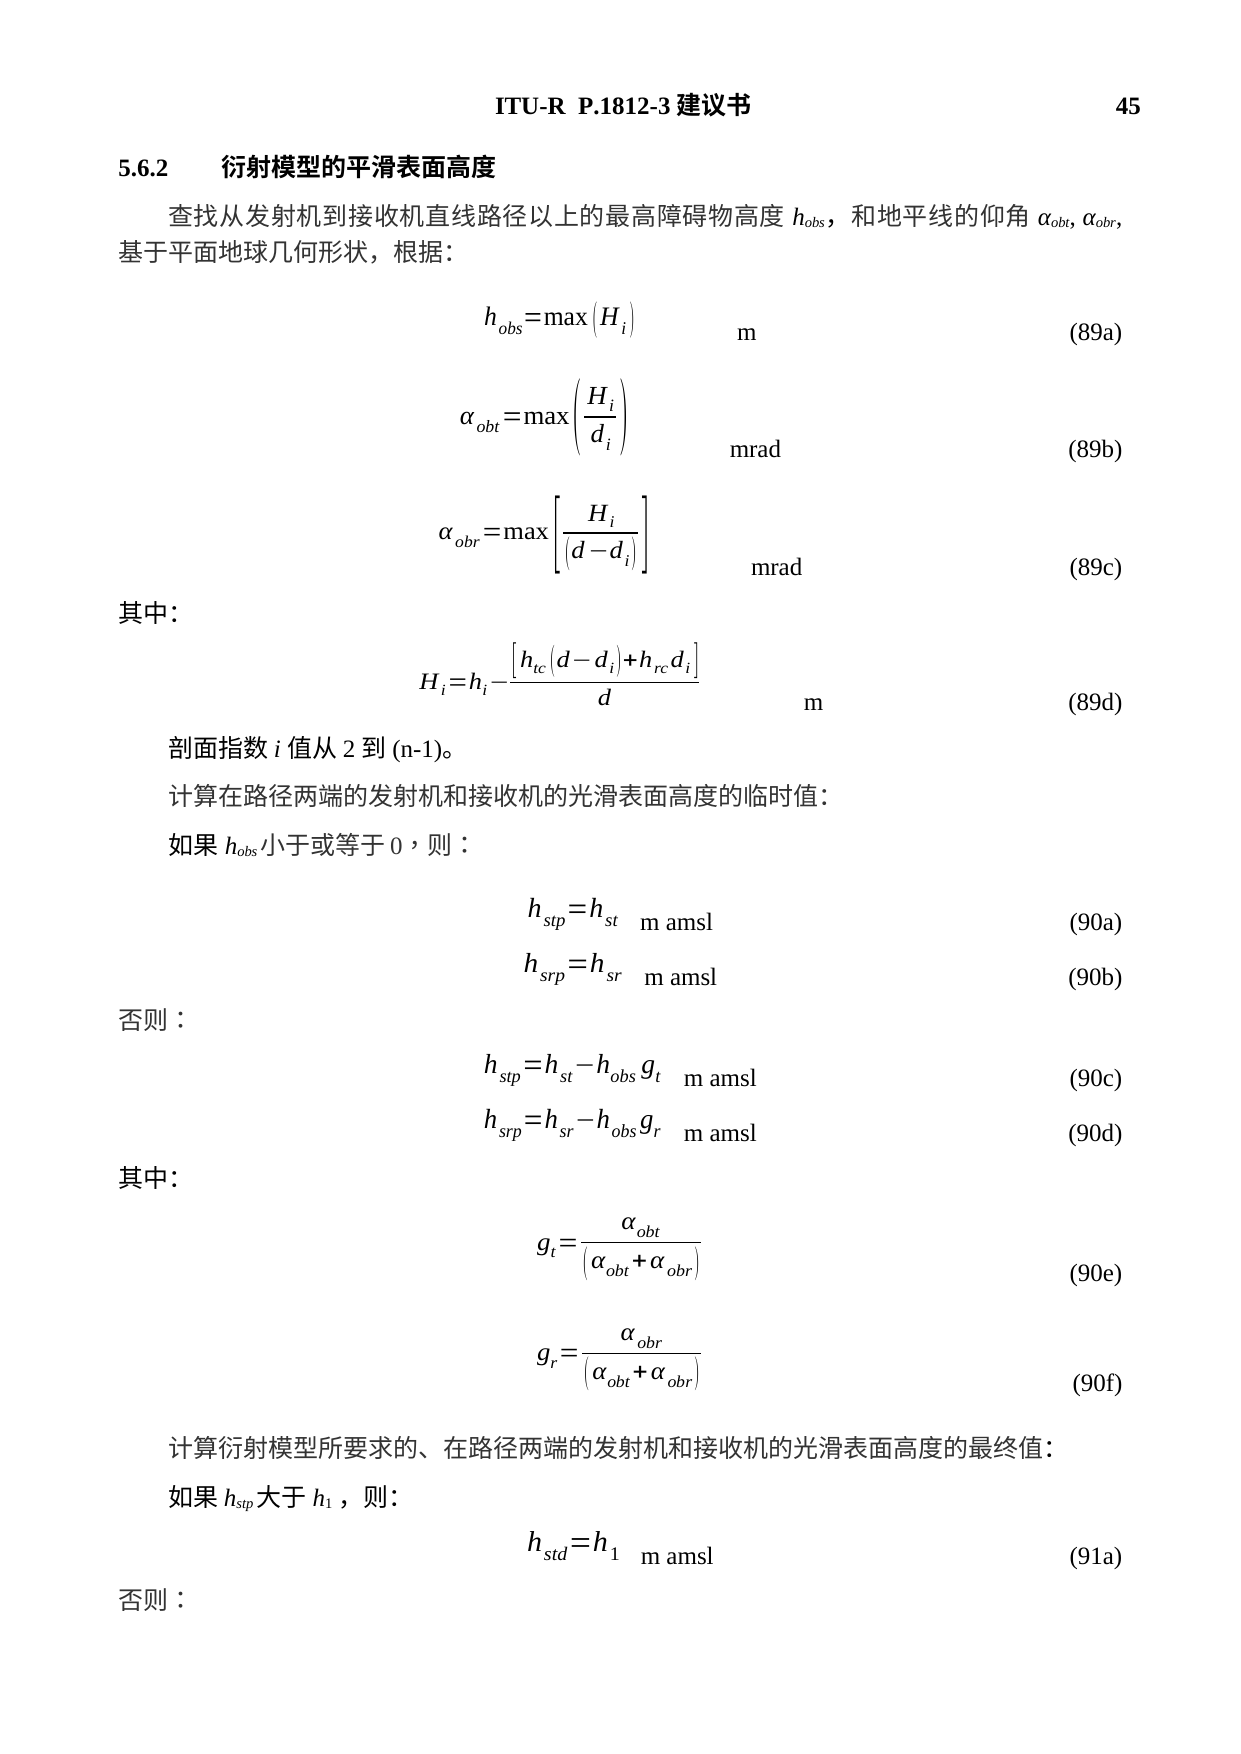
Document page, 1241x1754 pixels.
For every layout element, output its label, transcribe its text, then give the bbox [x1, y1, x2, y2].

text m (89d) [118, 642, 1122, 716]
text 否则： [118, 1582, 1122, 1617]
text 如果 hstp大于 h1 ，则： [118, 1478, 1122, 1514]
text 其中： [118, 593, 1122, 630]
text m amsl (90a) [118, 893, 1122, 936]
text m amsl (91a) [118, 1526, 1122, 1570]
text m amsl (90b) [118, 948, 1122, 990]
subtitle 5.6.2 衍射模型的平滑表面高度 [118, 148, 1122, 184]
text mrad (89b) [118, 377, 1122, 463]
text (90e) [118, 1208, 1122, 1287]
text m amsl (90c) [118, 1049, 1122, 1092]
text mrad (89c) [118, 495, 1122, 581]
text 否则： [118, 1003, 1122, 1037]
text 剖面指数 i 值从 2 到 (n-1)。 [118, 728, 1122, 764]
text 其中： [118, 1159, 1122, 1195]
text 如果 hobs小于或等于0，则： [118, 826, 1122, 862]
text m amsl (90d) [118, 1104, 1122, 1146]
text (90f) [118, 1318, 1122, 1397]
text m (89a) [118, 301, 1122, 346]
text 查找从发射机到接收机直线路径以上的最高障碍物高度 hobs，和地平线的仰角 αobt, αobr, 基于平面地球几何形状，根据： [118, 196, 1122, 269]
text 计算衍射模型所要求的、在路径两端的发射机和接收机的光滑表面高度的最终值： [118, 1429, 1122, 1465]
text 计算在路径两端的发射机和接收机的光滑表面高度的临时值： [118, 777, 1122, 813]
